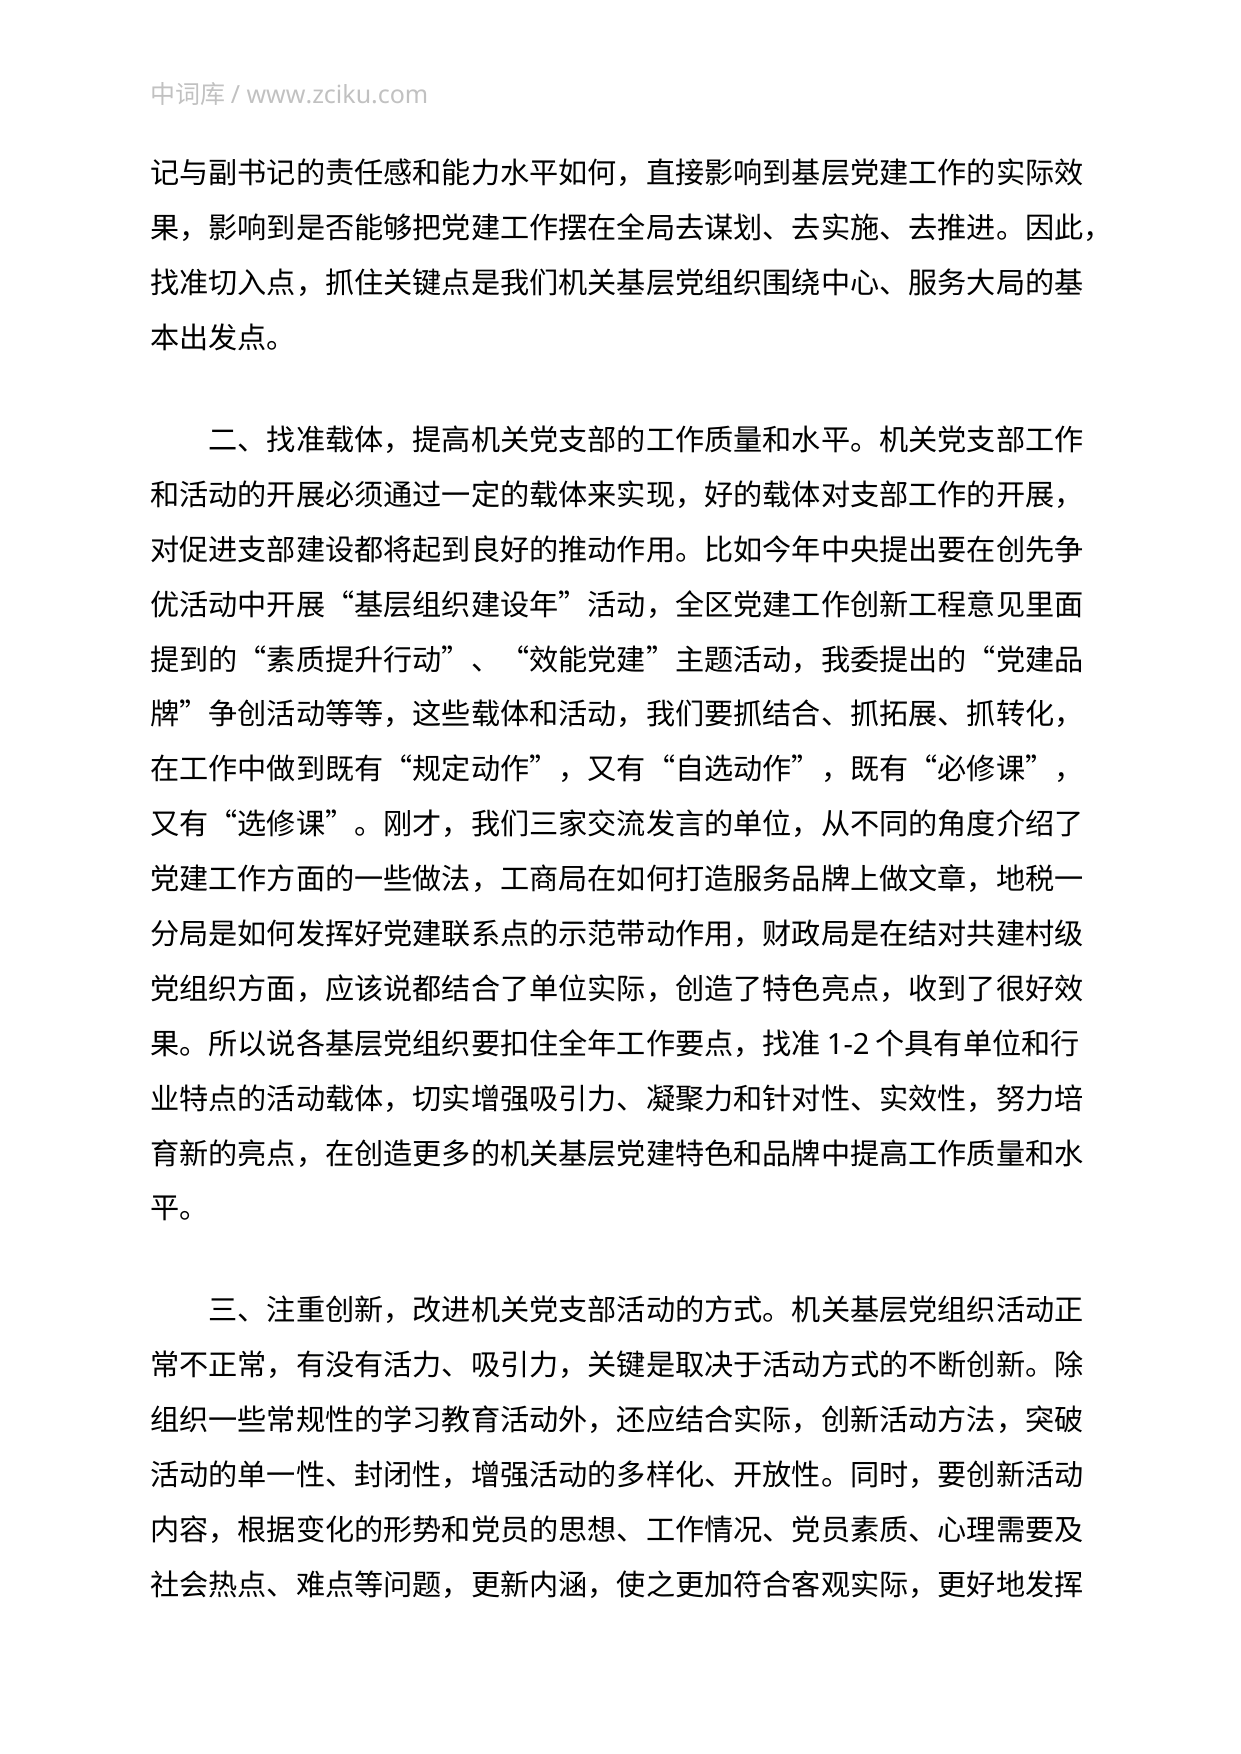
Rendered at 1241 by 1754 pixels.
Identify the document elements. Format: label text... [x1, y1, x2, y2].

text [150, 1287, 1090, 1604]
text 二、找准载体，提高机关党支部的工作质量和水平。机关党支部工作和活动的开展必须通过一定的载体来实现，好的载体对支部工作的开展，对促进支部建设都将起到良好的推动作用。比如今年中央提出要在创先争优活动中开展“基层组织建设年”活动，全区党建工作创新工程意见里面提到的“素质提升行动”、“效能党建”主题活动，我委提出的“党建品牌”争创活动等等，这些载体和活动，我们要抓结合、抓拓展、抓转化，在工作中做到既有“规定动作”，又有“自选动作”，既有“必修课”，又有“选修课”。刚才，我们三家交流发言的单位，从不同的角度介绍了党建工作方面的一些做法，工商局在如何打造服务品牌上做文章，地税一分局是如何发挥好党建联系点的示范带动作用，财政局是在结对共建村级党组织方面，应该说都结合了单位实际，创造了特色亮点，收到了很好效果。所以说各基层党组织要扣住全年工作要点，找准1-2个具有单位和行业特点的活动载体，切实增强吸引力、凝聚力和针对性、实效性，努力培育新的亮点，在创造更多的机关基层党建特色和品牌中提高工作质量和水平。 [150, 416, 1090, 1227]
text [150, 150, 1090, 357]
